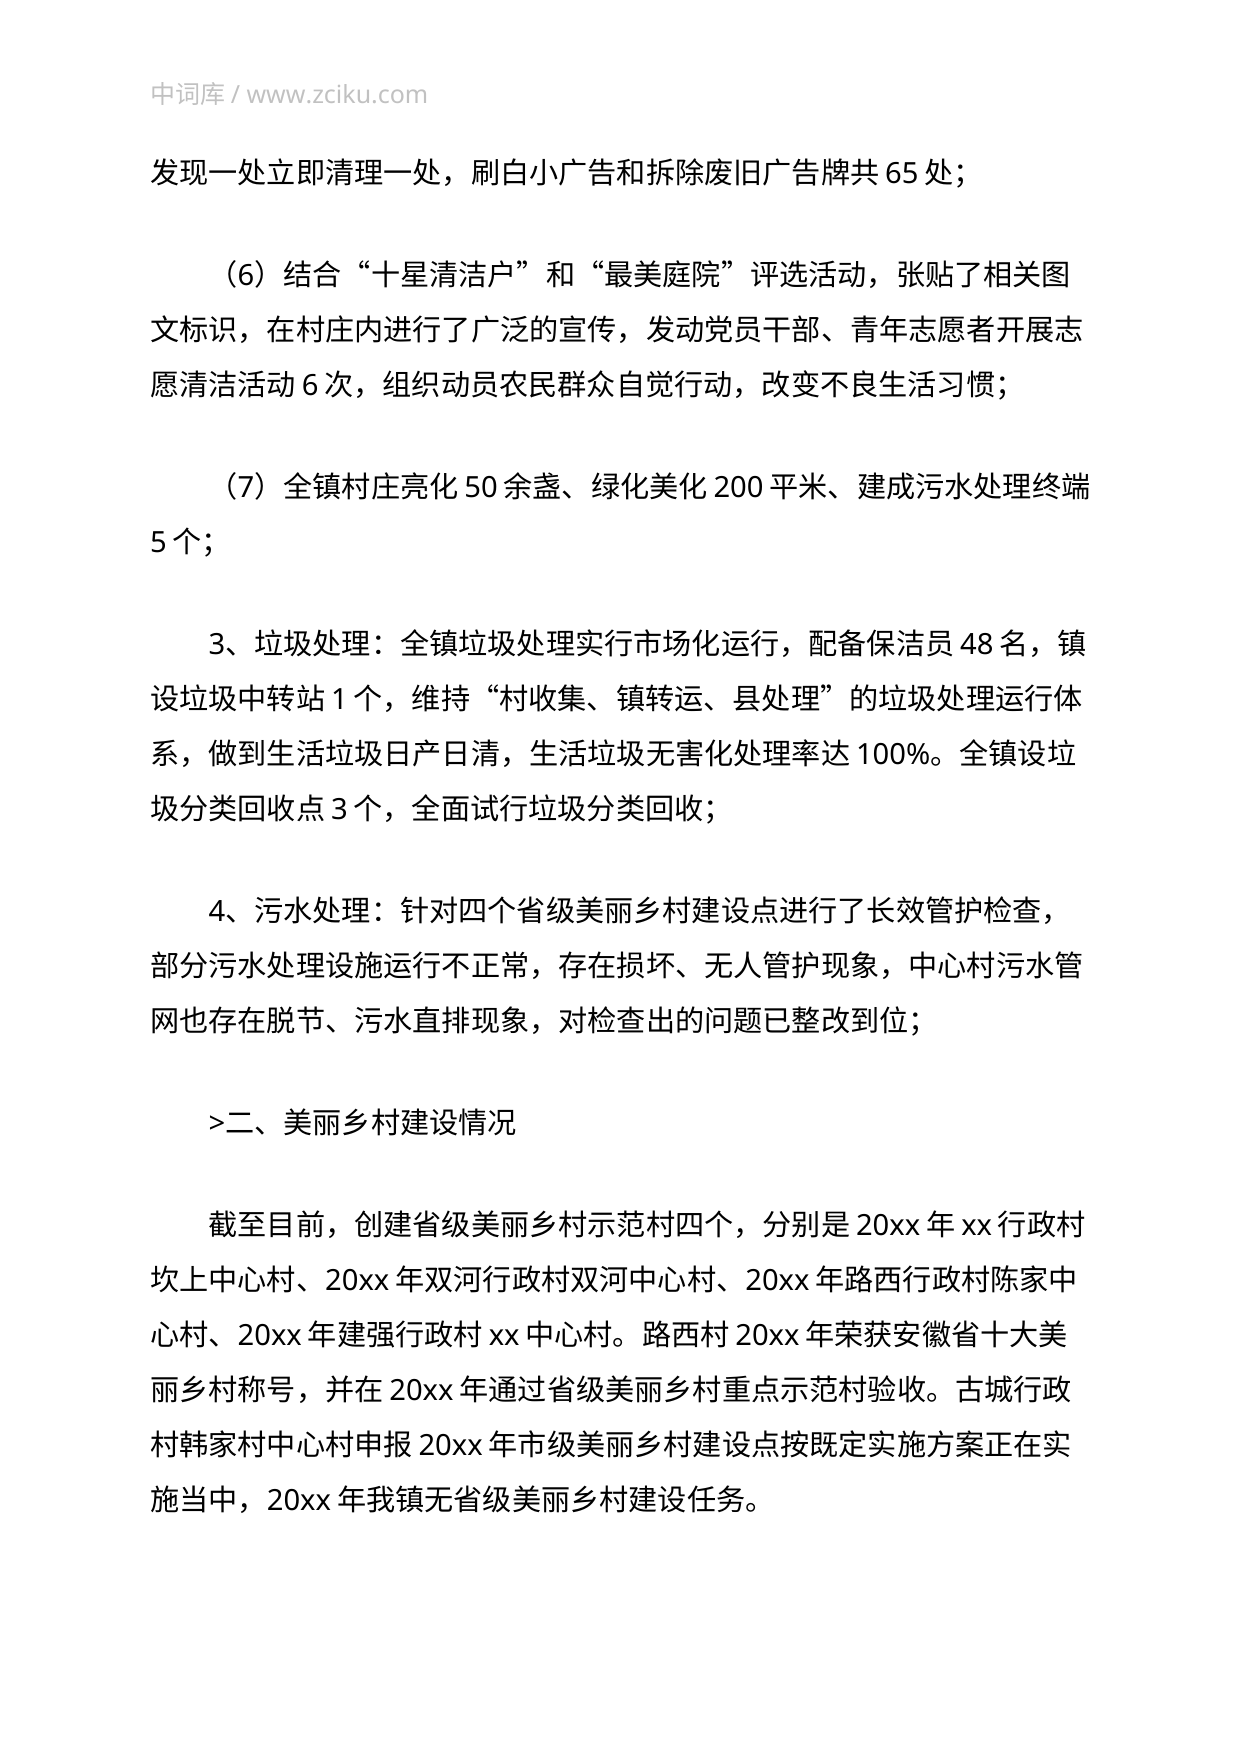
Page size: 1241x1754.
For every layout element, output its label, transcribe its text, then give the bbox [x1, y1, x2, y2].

text （6）结合“十星清洁户”和“最美庭院”评选活动，张贴了相关图文标识，在村庄内进行了广泛的宣传，发动党员干部、青年志愿者开展志愿清洁活动6次，组织动员农民群众自觉行动，改变不良生活习惯； [150, 252, 1090, 404]
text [150, 150, 1090, 192]
text （7）全镇村庄亮化50余盏、绿化美化200平米、建成污水处理终端5个； [150, 464, 1090, 561]
text 3、垃圾处理：全镇垃圾处理实行市场化运行，配备保洁员48名，镇设垃圾中转站1个，维持“村收集、镇转运、县处理”的垃圾处理运行体系，做到生活垃圾日产日清，生活垃圾无害化处理率达100%。全镇设垃圾分类回收点3个，全面试行垃圾分类回收； [150, 621, 1090, 828]
text >二、美丽乡村建设情况 [150, 1099, 1090, 1142]
text 截至目前，创建省级美丽乡村示范村四个，分别是20xx年xx行政村坎上中心村、20xx年双河行政村双河中心村、20xx年路西行政村陈家中心村、20xx年建强行政村xx中心村。路西村20xx年荣获安徽省十大美丽乡村称号，并在20xx年通过省级美丽乡村重点示范村验收。古城行政村韩家村中心村申报20xx年市级美丽乡村建设点按既定实施方案正在实施当中，20xx年我镇无省级美丽乡村建设任务。 [150, 1201, 1090, 1519]
text 4、污水处理：针对四个省级美丽乡村建设点进行了长效管护检查，部分污水处理设施运行不正常，存在损坏、无人管护现象，中心村污水管网也存在脱节、污水直排现象，对检查出的问题已整改到位； [150, 888, 1090, 1040]
